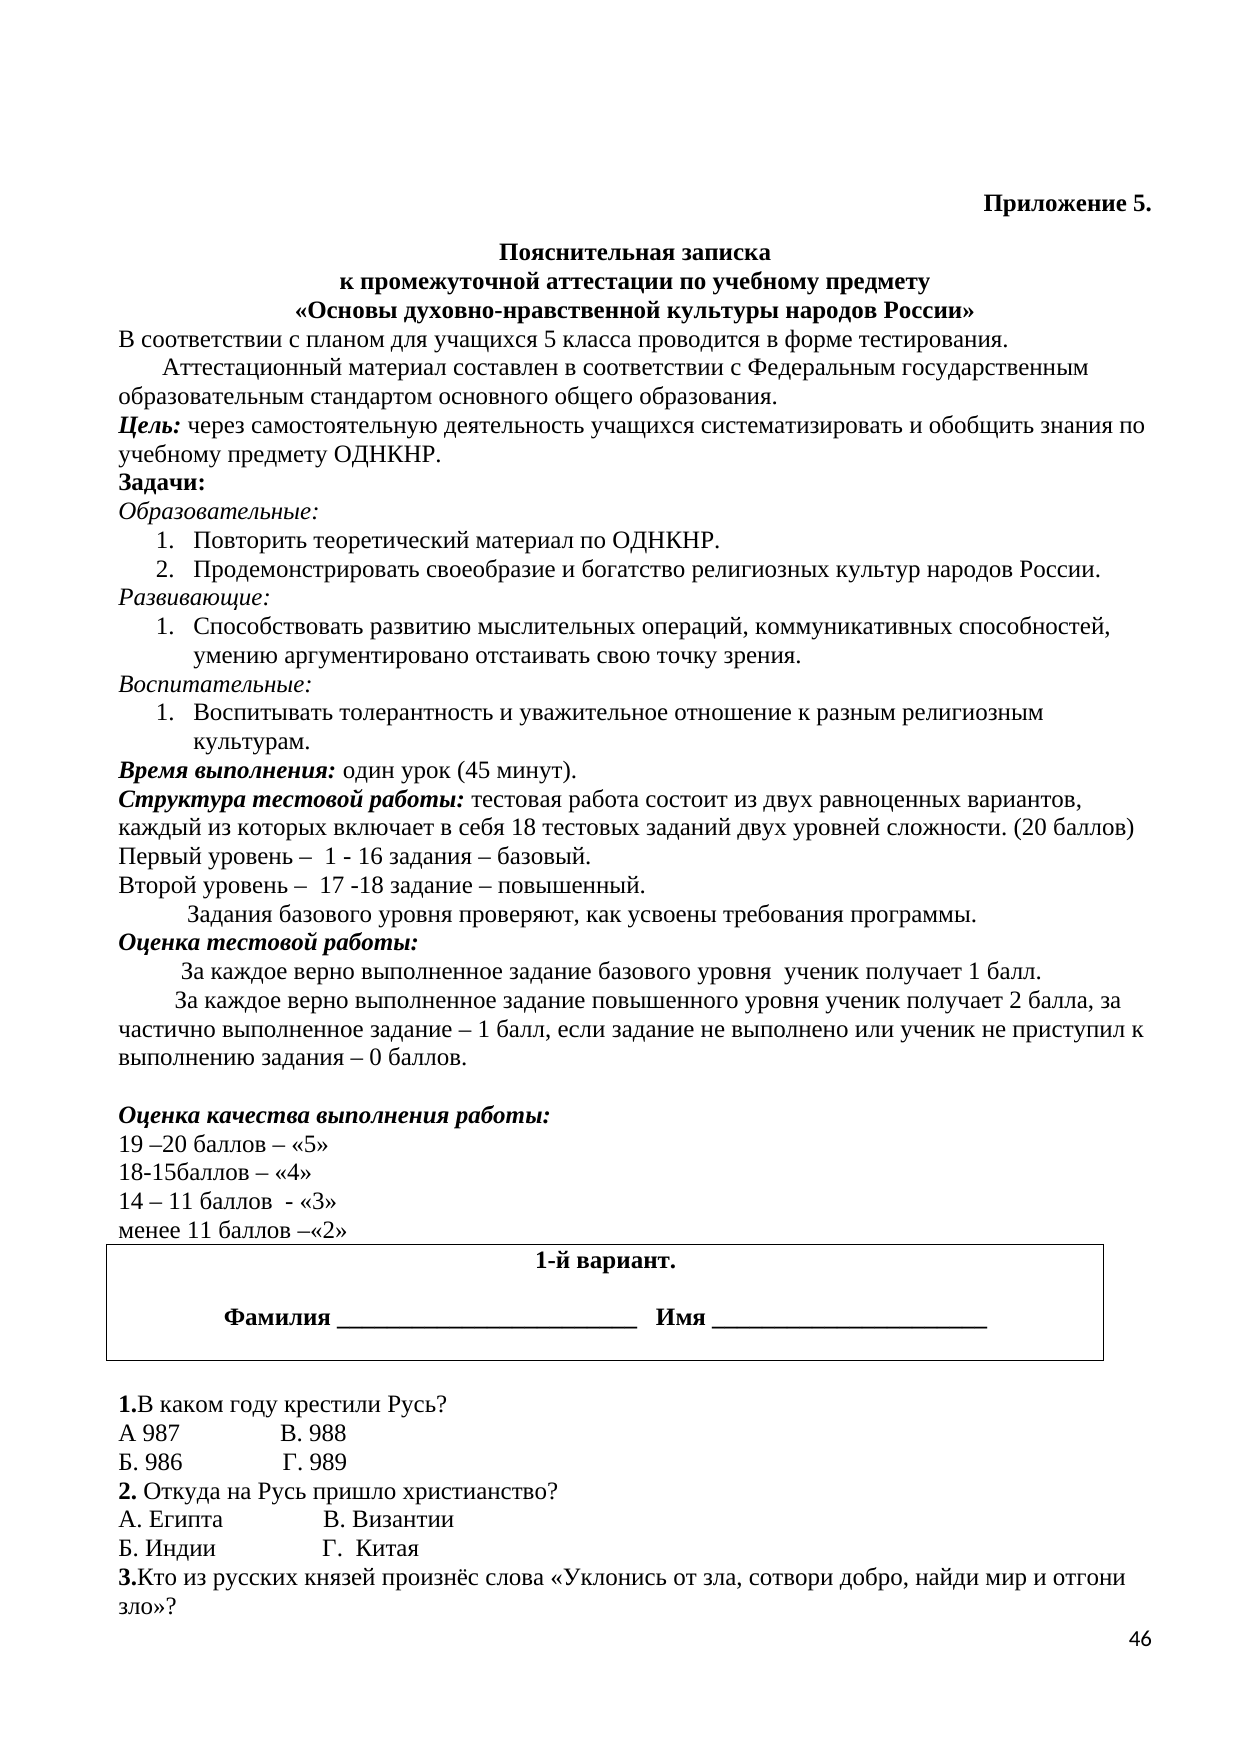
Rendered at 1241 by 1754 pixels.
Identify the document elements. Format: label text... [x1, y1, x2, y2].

text Структура тестовой работы: тестовая работа состоит из двух равноценных вариантов, каждый из которых включает в себя 18 тестовых заданий двух уровней сложности. (20 баллов) [118, 784, 1152, 841]
text к промежуточной аттестации по учебному предмету [118, 266, 1152, 295]
list Повторить теоретический материал по ОДНКНР. [156, 525, 1152, 554]
text 3.Кто из русских князей произнёс слова «Уклонись от зла, сотвори добро, найди мир и отгони зло»? [118, 1562, 1152, 1619]
text 14 – 11 баллов - «3» [118, 1186, 1152, 1215]
text Первый уровень – 1 - 16 задания – базовый. [118, 841, 1152, 870]
text 19 –20 баллов – «5» [118, 1129, 1152, 1157]
text 18-15баллов – «4» [118, 1157, 1152, 1186]
text Б. 986 Г. 989 [118, 1447, 1152, 1476]
text А 987 В. 988 [118, 1418, 1152, 1447]
text Оценка тестовой работы: [118, 927, 1152, 956]
text «Основы духовно-нравственной культуры народов России» [118, 295, 1152, 324]
text менее 11 баллов –«2» [118, 1215, 1152, 1244]
text А. Египта В. Византии [118, 1504, 1152, 1533]
list Воспитывать толерантность и уважительное отношение к разным религиозным культурам. [156, 697, 1152, 755]
text Приложение 5. [118, 188, 1152, 217]
text Воспитательные: [118, 669, 1152, 697]
text Задания базового уровня проверяют, как усвоены требования программы. [118, 899, 1152, 927]
table_header 1-й вариант. Фамилия ________________________ Имя ______________________ [107, 1245, 1103, 1360]
text Образовательные: [118, 496, 1152, 525]
text Аттестационный материал составлен в соответствии с Федеральным государственным образовательным стандартом основного общего образования. [118, 352, 1152, 410]
text Цель: через самостоятельную деятельность учащихся систематизировать и обобщить знания по учебному предмету ОДНКНР. [118, 410, 1152, 467]
list Способствовать развитию мыслительных операций, коммуникативных способностей, умению аргументировано отстаивать свою точку зрения. [156, 611, 1152, 669]
text 1.В каком году крестили Русь? [118, 1389, 1152, 1418]
text Второй уровень – 17 -18 задание – повышенный. [118, 870, 1152, 899]
text За каждое верно выполненное задание базового уровня ученик получает 1 балл. [118, 956, 1152, 985]
text Б. Индии Г. Китая [118, 1533, 1152, 1562]
text Время выполнения: один урок (45 минут). [118, 755, 1152, 784]
text Пояснительная записка [118, 237, 1152, 266]
text Оценка качества выполнения работы: [118, 1100, 1152, 1129]
text Развивающие: [118, 582, 1152, 611]
text 2. Откуда на Русь пришло христианство? [118, 1476, 1152, 1504]
text За каждое верно выполненное задание повышенного уровня ученик получает 2 балла, за частично выполненное задание – 1 балл, если задание не выполнено или ученик не приступил к выполнению задания – 0 баллов. [118, 985, 1152, 1071]
list Продемонстрировать своеобразие и богатство религиозных культур народов России. [156, 554, 1152, 582]
text Задачи: [118, 467, 1152, 496]
text В соответствии с планом для учащихся 5 класса проводится в форме тестирования. [118, 324, 1152, 352]
